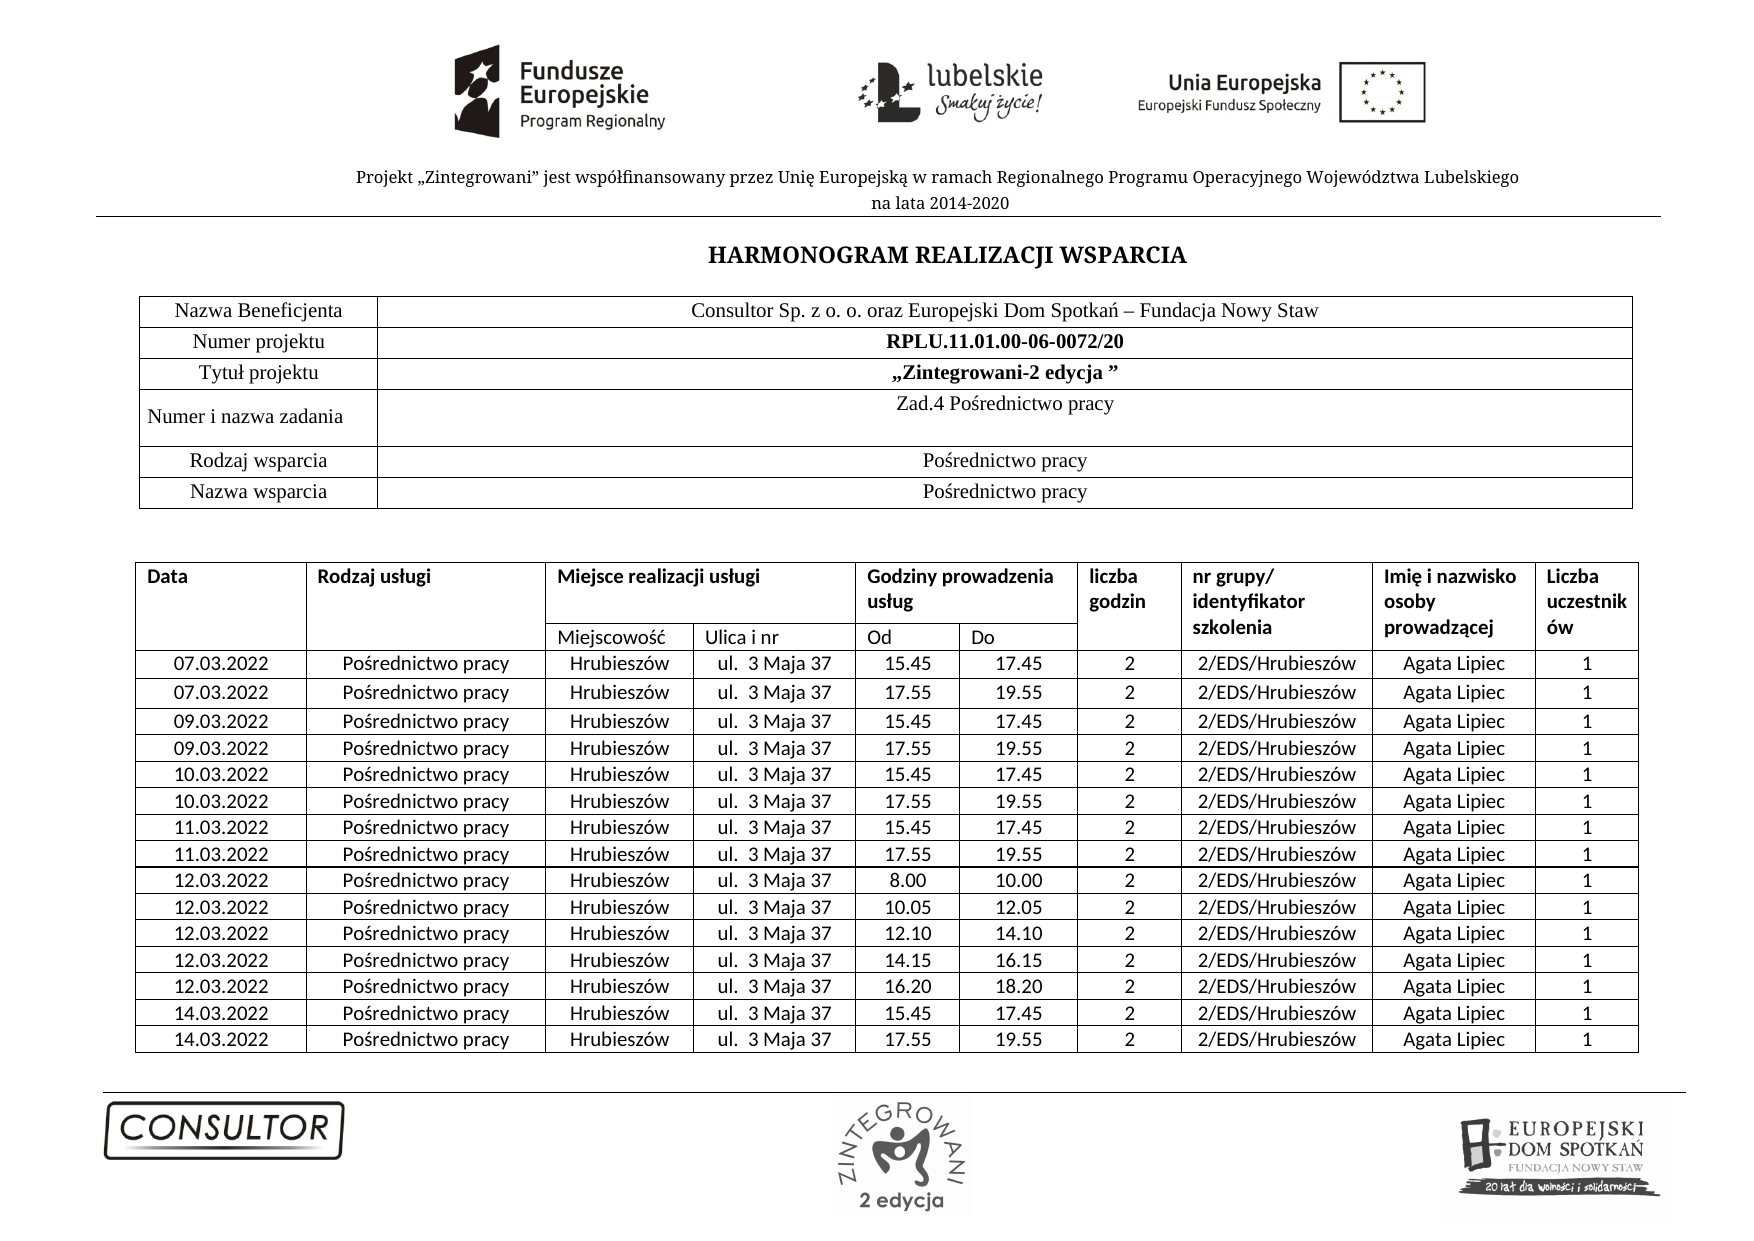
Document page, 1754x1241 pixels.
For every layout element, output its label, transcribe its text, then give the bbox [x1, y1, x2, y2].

table_cell ul. 3 Maja 37 [694, 679, 855, 708]
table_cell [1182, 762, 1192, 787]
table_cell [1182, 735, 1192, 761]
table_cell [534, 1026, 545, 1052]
picture [1442, 1093, 1676, 1222]
table_cell Tytuł projektu [140, 359, 377, 389]
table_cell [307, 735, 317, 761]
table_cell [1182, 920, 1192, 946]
table_cell ul. 3 Maja 37 [694, 651, 855, 678]
table_cell Rodzaj wsparcia [140, 447, 377, 477]
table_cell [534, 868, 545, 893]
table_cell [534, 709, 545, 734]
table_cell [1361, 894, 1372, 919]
picture [454, 44, 1426, 138]
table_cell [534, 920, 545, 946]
table_cell 1 [1536, 651, 1638, 678]
table_cell Numer i nazwa zadania [140, 390, 377, 446]
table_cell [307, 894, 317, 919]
picture [103, 1101, 345, 1160]
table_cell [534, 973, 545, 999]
table_header Imię i nazwisko osoby prowadzącej [1373, 563, 1535, 649]
table_header Nazwa Beneficjenta [140, 297, 377, 327]
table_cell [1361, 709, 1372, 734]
table_header Rodzaj usługi [307, 563, 545, 649]
table_cell Agata Lipiec [1373, 679, 1535, 708]
table_cell Agata Lipiec [1373, 651, 1535, 678]
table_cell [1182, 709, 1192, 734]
table_cell Numer projektu [140, 328, 377, 358]
table_cell 15.45 [856, 651, 959, 678]
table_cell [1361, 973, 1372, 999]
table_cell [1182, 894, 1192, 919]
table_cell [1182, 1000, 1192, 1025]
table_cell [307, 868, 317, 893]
table_header Consultor Sp. z o. o. oraz Europejski Dom Spotkań – Fundacja Nowy Staw [378, 297, 1632, 327]
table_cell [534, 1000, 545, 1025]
table_header liczba godzin [1078, 563, 1181, 649]
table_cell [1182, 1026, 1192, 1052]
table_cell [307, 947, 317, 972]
table_header nr grupy/ identyfikator szkolenia [1182, 563, 1372, 649]
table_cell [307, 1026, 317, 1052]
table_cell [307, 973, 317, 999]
table_cell Pośrednictwo pracy [378, 447, 1632, 477]
table_cell „Zintegrowani-2 edycja ” [378, 359, 1632, 389]
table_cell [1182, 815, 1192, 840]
table_header Liczba uczestników [1536, 563, 1638, 649]
table_header Data [136, 563, 306, 649]
table_cell Zad.4 Pośrednictwo pracy [378, 390, 1632, 446]
table_cell Hrubieszów [546, 679, 693, 708]
table_cell Pośrednictwo pracy [307, 651, 545, 678]
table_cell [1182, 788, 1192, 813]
table_cell 07.03.2022 [136, 651, 306, 678]
table_cell 2/EDS/Hrubieszów [1182, 651, 1372, 678]
table_cell RPLU.11.01.00-06-0072/20 [378, 328, 1632, 358]
table_cell 1 [1536, 679, 1638, 708]
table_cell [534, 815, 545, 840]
table_cell Pośrednictwo pracy [378, 478, 1632, 508]
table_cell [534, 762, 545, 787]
table_cell 19.55 [960, 679, 1077, 708]
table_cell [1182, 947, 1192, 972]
table_cell 07.03.2022 [136, 679, 306, 708]
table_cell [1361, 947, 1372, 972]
table_cell 17.45 [960, 651, 1077, 678]
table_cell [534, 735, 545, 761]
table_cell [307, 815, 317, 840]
table_cell Pośrednictwo pracy [307, 679, 545, 708]
table_cell 2 [1078, 651, 1181, 678]
table_header Miejsce realizacji usługi [546, 563, 855, 623]
table_cell Hrubieszów [546, 651, 693, 678]
table_cell 2 [1078, 679, 1181, 708]
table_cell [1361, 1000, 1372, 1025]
table_cell Nazwa wsparcia [140, 478, 377, 508]
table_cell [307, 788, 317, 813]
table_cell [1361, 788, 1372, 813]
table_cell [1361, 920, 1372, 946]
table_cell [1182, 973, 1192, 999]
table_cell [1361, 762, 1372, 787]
picture [831, 1094, 972, 1218]
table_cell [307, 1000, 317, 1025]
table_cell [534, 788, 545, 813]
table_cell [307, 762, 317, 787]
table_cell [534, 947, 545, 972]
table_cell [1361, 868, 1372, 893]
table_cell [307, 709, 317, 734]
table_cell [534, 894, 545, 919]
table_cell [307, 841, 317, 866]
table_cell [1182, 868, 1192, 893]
text HARMONOGRAM REALIZACJI WSPARCIA [148, 239, 1747, 270]
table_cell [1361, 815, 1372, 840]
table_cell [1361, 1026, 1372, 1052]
table_cell 17.55 [856, 679, 959, 708]
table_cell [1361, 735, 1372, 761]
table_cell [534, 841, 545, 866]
table_header Godziny prowadzenia usług [856, 563, 1077, 623]
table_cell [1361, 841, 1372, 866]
table_cell 2/EDS/Hrubieszów [1182, 679, 1372, 708]
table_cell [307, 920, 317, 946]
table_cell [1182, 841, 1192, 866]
